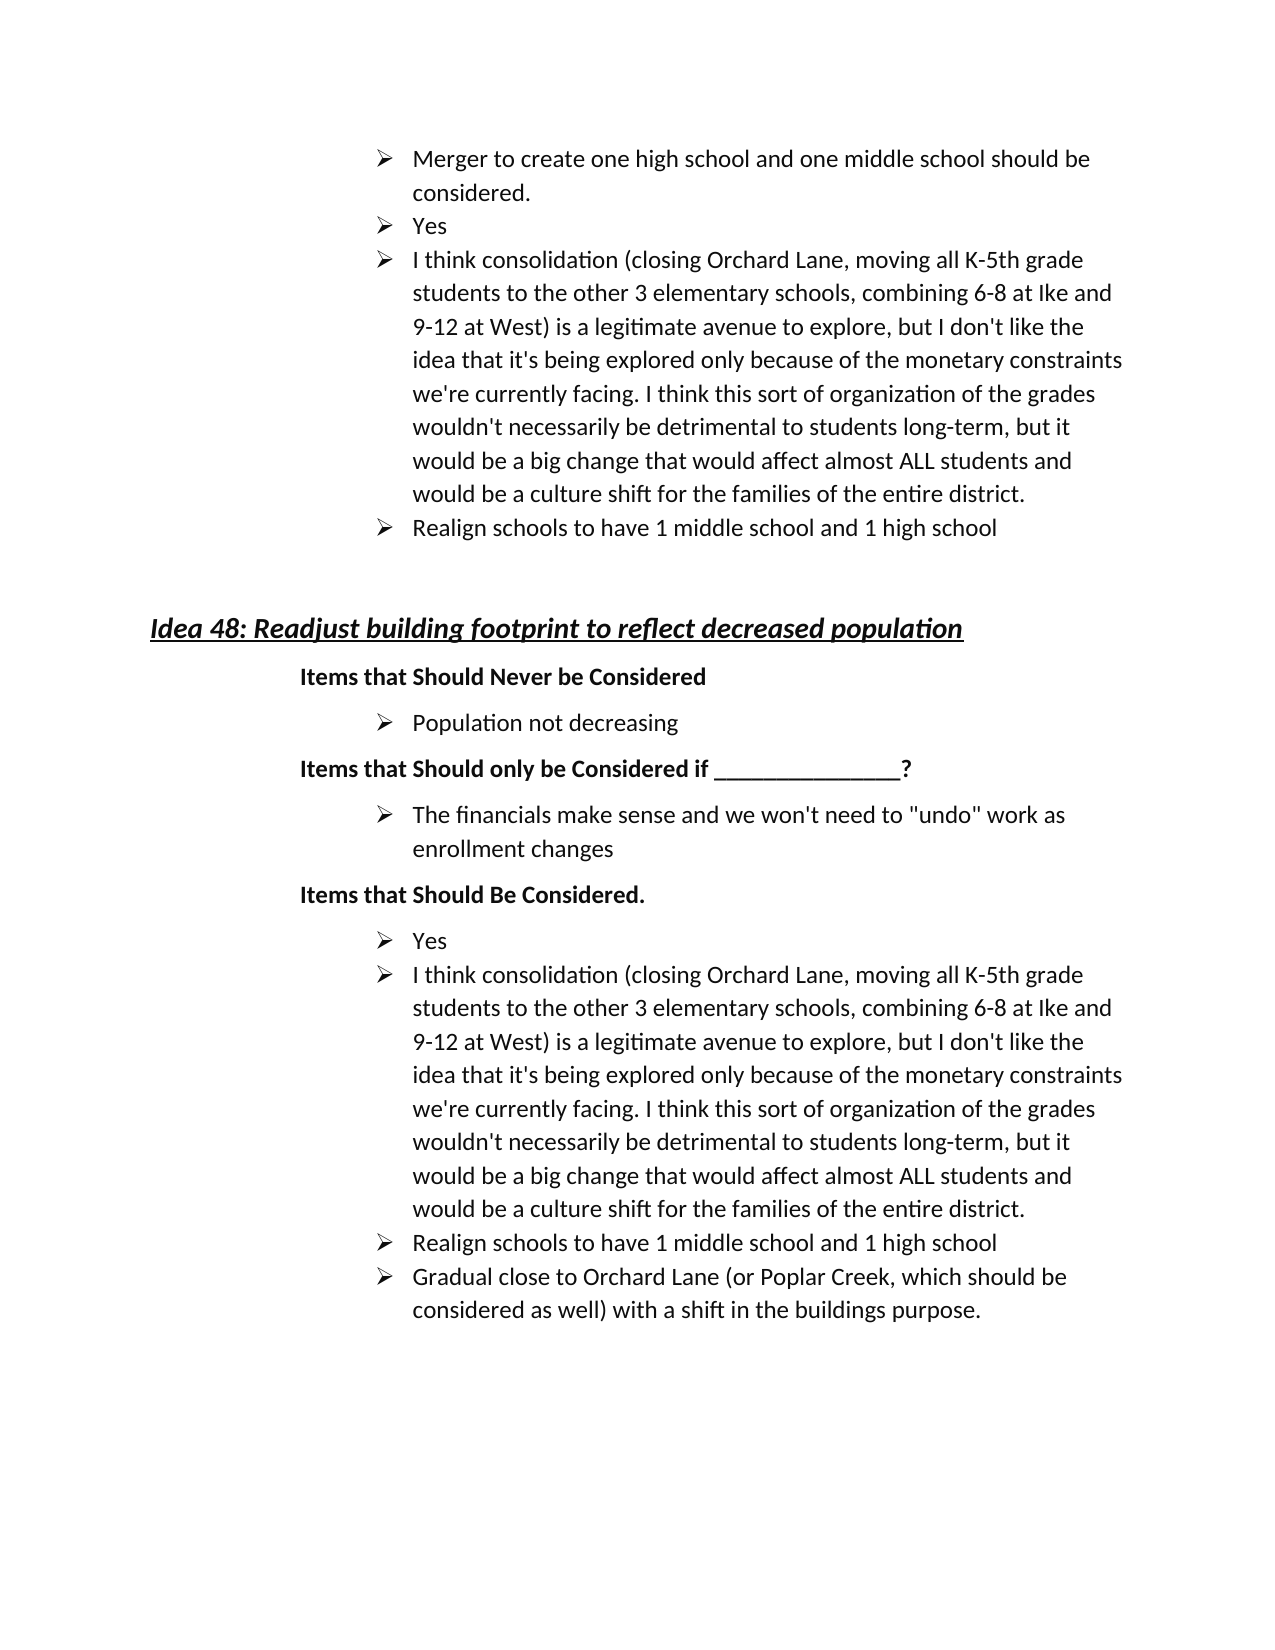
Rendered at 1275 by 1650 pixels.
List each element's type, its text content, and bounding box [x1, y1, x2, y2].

text Idea 48: Readjust building footprint to reflect decreased population [150, 610, 1125, 645]
list Gradual close to Orchard Lane (or Poplar Creek, which should be considered as well) with a shift in the buildings purpose. [375, 1261, 1125, 1325]
list I think consolidation (closing Orchard Lane, moving all K-5th grade students to the other 3 elementary schools, combining 6-8 at Ike and 9-12 at West) is a legitimate avenue to explore, but I don't like the idea that it's being explored only because of the monetary constraints we're currently facing. I think this sort of organization of the grades wouldn't necessarily be detrimental to students long-term, but it would be a big change that would affect almost ALL students and would be a culture shift for the families of the entire district. [375, 244, 1125, 509]
list Yes [375, 925, 1125, 956]
list The financials make sense and we won't need to "undo" work as enrollment changes [375, 799, 1125, 864]
list Realign schools to have 1 middle school and 1 high school [375, 1227, 1125, 1258]
text Items that Should only be Considered if _______________? [150, 753, 1125, 784]
list Population not decreasing [375, 707, 1125, 738]
list Merger to create one high school and one middle school should be considered. [375, 143, 1125, 207]
list Realign schools to have 1 middle school and 1 high school [375, 512, 1125, 543]
text Items that Should Be Considered. [150, 879, 1125, 910]
text Items that Should Never be Considered [150, 661, 1125, 692]
list Yes [375, 210, 1125, 241]
list I think consolidation (closing Orchard Lane, moving all K-5th grade students to the other 3 elementary schools, combining 6-8 at Ike and 9-12 at West) is a legitimate avenue to explore, but I don't like the idea that it's being explored only because of the monetary constraints we're currently facing. I think this sort of organization of the grades wouldn't necessarily be detrimental to students long-term, but it would be a big change that would affect almost ALL students and would be a culture shift for the families of the entire district. [375, 959, 1125, 1224]
